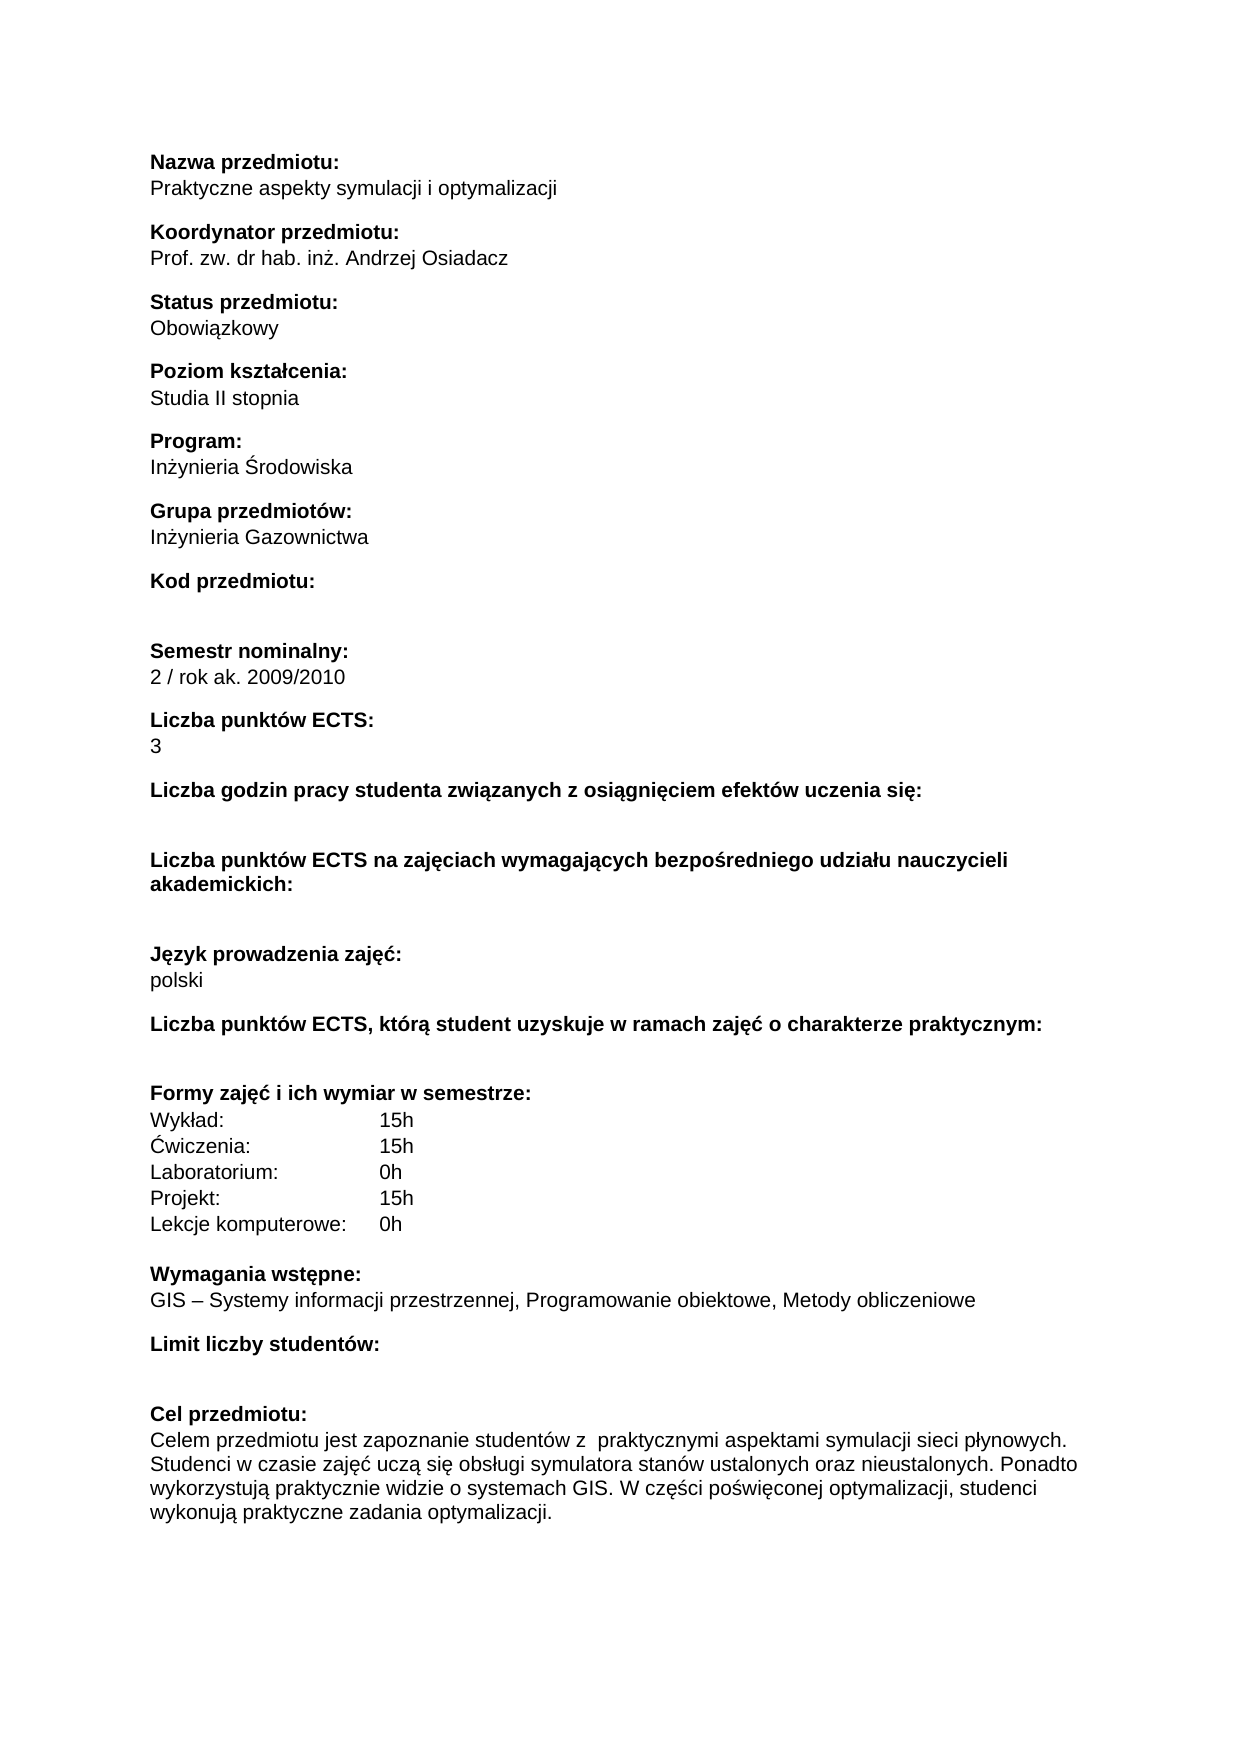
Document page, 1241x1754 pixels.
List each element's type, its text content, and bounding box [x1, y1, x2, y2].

text Inżynieria Gazownictwa [150, 525, 1090, 549]
text Inżynieria Środowiska [150, 455, 1090, 479]
text Kod przedmiotu: [150, 569, 1090, 593]
text Prof. zw. dr hab. inż. Andrzej Osiadacz [150, 246, 1090, 270]
text Celem przedmiotu jest zapoznanie studentów z praktycznymi aspektami symulacji sieci płynowych. Studenci w czasie zajęć uczą się obsługi symulatora stanów ustalonych oraz nieustalonych. Ponadto wykorzystują praktycznie widzie o systemach GIS. W części poświęconej optymalizacji, studenci wykonują praktyczne zadania optymalizacji. [150, 1428, 1090, 1523]
table_cell Lekcje komputerowe: [140, 1212, 367, 1236]
text Liczba punktów ECTS: [150, 708, 1090, 732]
text Obowiązkowy [150, 316, 1090, 339]
table_header Wykład: [140, 1108, 367, 1132]
text Grupa przedmiotów: [150, 499, 1090, 523]
table_cell 15h [369, 1184, 597, 1210]
text Semestr nominalny: [150, 638, 1090, 662]
text Cel przedmiotu: [150, 1402, 1090, 1426]
table_cell Laboratorium: [140, 1160, 367, 1184]
table_cell Ćwiczenia: [140, 1134, 367, 1158]
text Koordynator przedmiotu: [150, 220, 1090, 244]
text polski [150, 968, 1090, 992]
table_cell 15h [369, 1132, 597, 1158]
text Liczba punktów ECTS, którą student uzyskuje w ramach zajęć o charakterze praktycznym: [150, 1011, 1090, 1035]
text Poziom kształcenia: [150, 359, 1090, 383]
text Status przedmiotu: [150, 289, 1090, 313]
text Nazwa przedmiotu: [150, 150, 1090, 174]
text 3 [150, 734, 1090, 758]
table_cell 0h [369, 1210, 597, 1236]
text Praktyczne aspekty symulacji i optymalizacji [150, 176, 1090, 200]
text 2 / rok ak. 2009/2010 [150, 664, 1090, 688]
text Studia II stopnia [150, 385, 1090, 409]
text GIS – Systemy informacji przestrzennej, Programowanie obiektowe, Metody obliczeniowe [150, 1288, 1090, 1312]
text Wymagania wstępne: [150, 1262, 1090, 1286]
text Program: [150, 429, 1090, 453]
table_header 15h [369, 1108, 597, 1132]
table_cell 0h [369, 1158, 597, 1184]
text Liczba godzin pracy studenta związanych z osiągnięciem efektów uczenia się: [150, 778, 1090, 802]
text Język prowadzenia zajęć: [150, 942, 1090, 966]
text Liczba punktów ECTS na zajęciach wymagających bezpośredniego udziału nauczycieli akademickich: [150, 848, 1090, 896]
text Limit liczby studentów: [150, 1332, 1090, 1356]
table_cell Projekt: [140, 1186, 367, 1210]
text Formy zajęć i ich wymiar w semestrze: [150, 1081, 1090, 1105]
